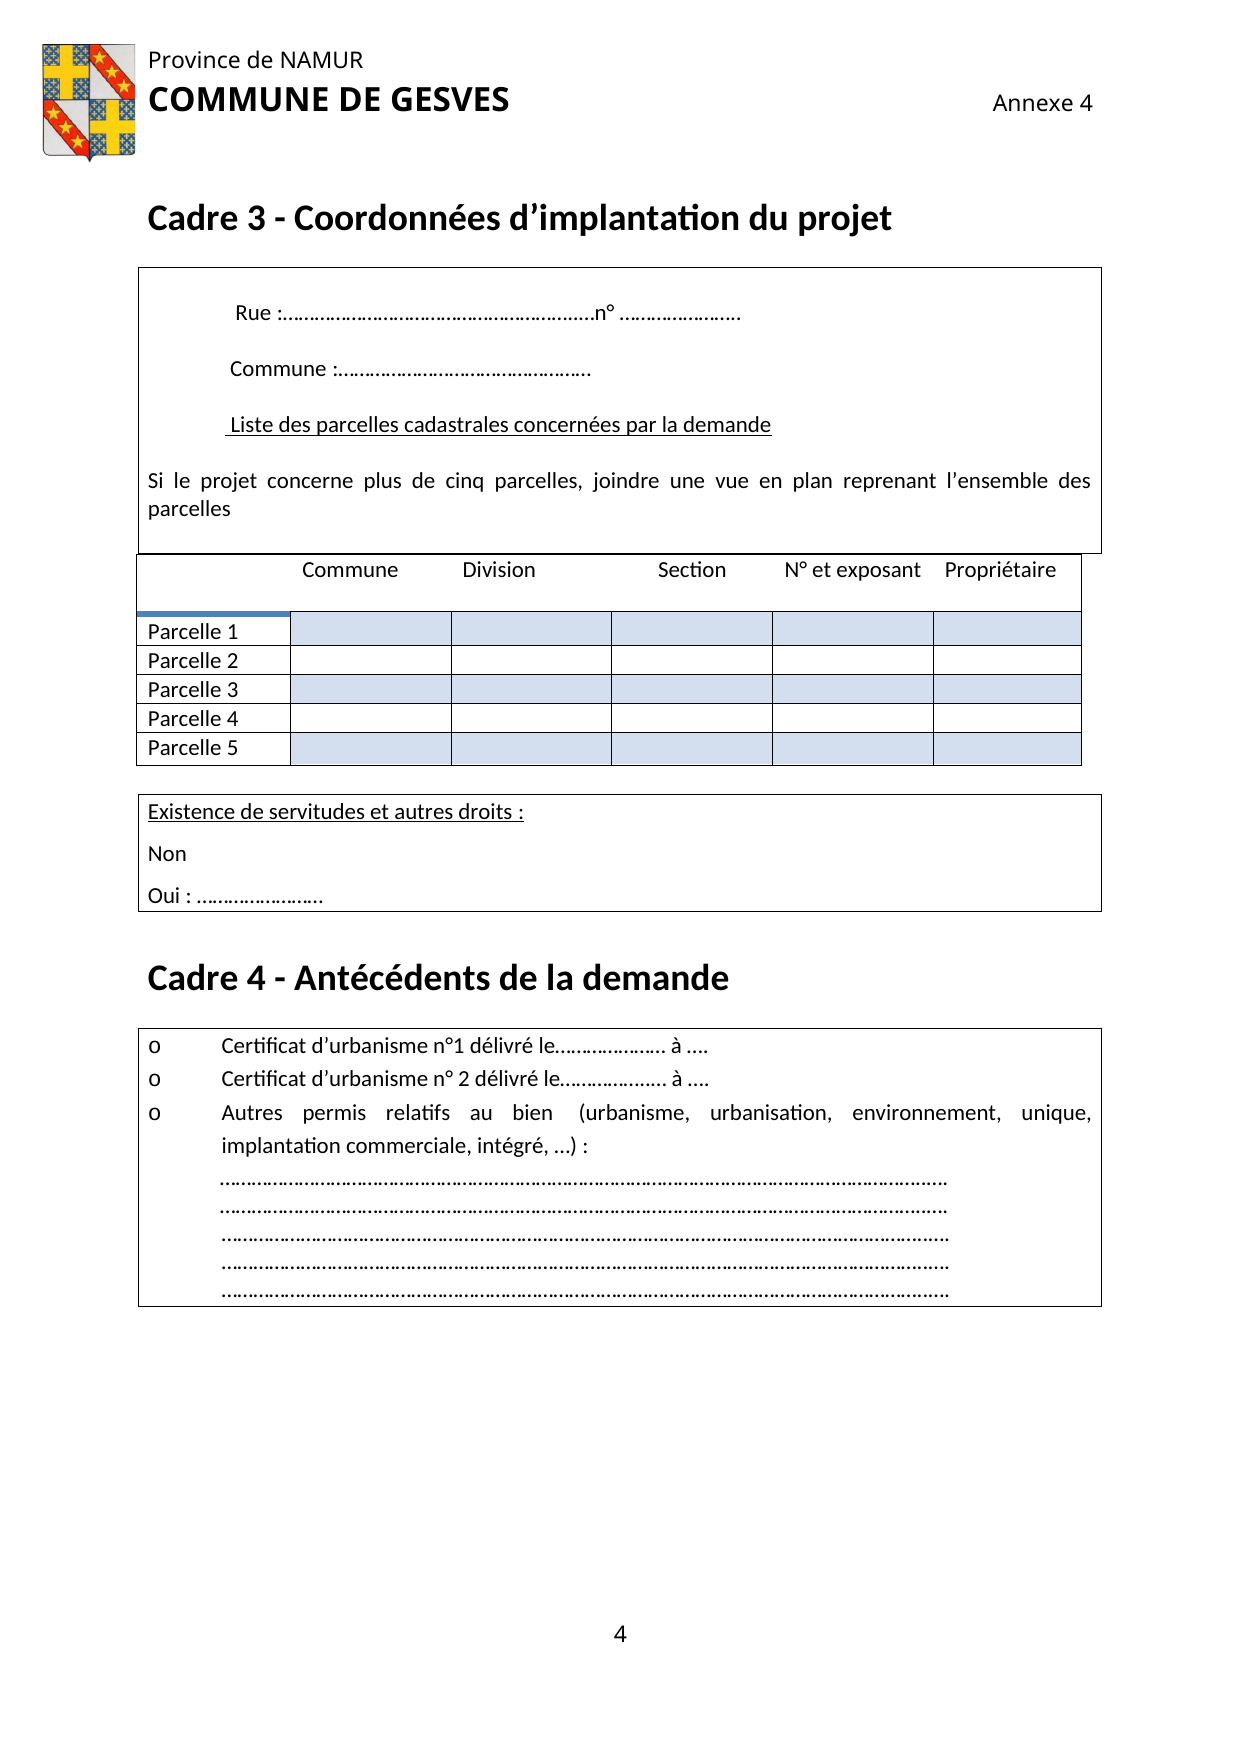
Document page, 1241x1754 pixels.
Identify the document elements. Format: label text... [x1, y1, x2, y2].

table_cell [773, 646, 933, 674]
table_cell [452, 733, 611, 764]
table_cell [291, 733, 451, 764]
table_cell [291, 675, 451, 703]
table_cell [773, 612, 933, 645]
table_cell [452, 675, 611, 703]
text Commune :………………………………………… [148, 354, 1093, 382]
table_header Section [612, 555, 772, 611]
table_cell [934, 675, 1081, 703]
table_cell Parcelle 2 [137, 646, 290, 674]
list Certificat d’urbanisme n° 2 délivré le……………..… à …. [139, 1061, 1101, 1093]
table_cell [773, 704, 933, 732]
table_cell Parcelle 1 [137, 617, 290, 645]
table_cell [773, 675, 933, 703]
list ……………………………………………………………………………………………………………………..…. ……………………………………………………………………………………………………………………..…. ……………………………………………………………………………………………………………………..…. ……………………………………………………………………………………………………………………..…. [139, 1188, 1101, 1306]
table_cell [612, 704, 772, 732]
table_header Commune [291, 555, 451, 611]
table_cell [934, 612, 1081, 645]
list Autres permis relatifs au bien (urbanisme, urbanisation, environnement, unique, implantation commerciale, intégré, …) : [139, 1095, 1101, 1159]
table_header Division [451, 555, 612, 611]
picture [42, 44, 135, 163]
text Liste des parcelles cadastrales concernées par la demande [148, 411, 1093, 438]
table_cell [291, 612, 451, 645]
table_cell [452, 612, 611, 645]
text Existence de servitudes et autres droits : [139, 795, 1101, 825]
table_cell Parcelle 3 [137, 675, 290, 703]
table_cell [773, 733, 933, 764]
text Cadre 3 - Coordonnées d’implantation du projet [148, 193, 1093, 239]
table_header [137, 555, 291, 611]
table_cell [612, 646, 772, 674]
table_cell [452, 704, 611, 732]
table_cell [612, 612, 772, 645]
text Non [139, 836, 1101, 867]
table_cell [452, 646, 611, 674]
table_cell [934, 646, 1081, 674]
text Oui : …………………… [139, 878, 1101, 911]
list ……………………………………………………………………………………………………………………..…. [139, 1160, 1101, 1188]
table_cell [934, 704, 1081, 732]
table_header Propriétaire [933, 555, 1081, 611]
table_cell [934, 733, 1081, 764]
text Rue :………………………………………………..…n° ………………….. [148, 298, 1093, 326]
table_cell [612, 733, 772, 764]
table_cell [612, 675, 772, 703]
text Si le projet concerne plus de cinq parcelles, joindre une vue en plan reprenant l’ensemble des parcelles [148, 467, 1093, 523]
list Certificat d’urbanisme n°1 délivré le………………… à …. [139, 1029, 1101, 1060]
table_header N° et exposant [773, 555, 933, 611]
table_cell [291, 646, 451, 674]
table_cell Parcelle 4 [137, 704, 290, 732]
text Cadre 4 - Antécédents de la demande [148, 954, 1093, 1000]
table_cell [291, 704, 451, 732]
table_cell Parcelle 5 [137, 733, 290, 764]
